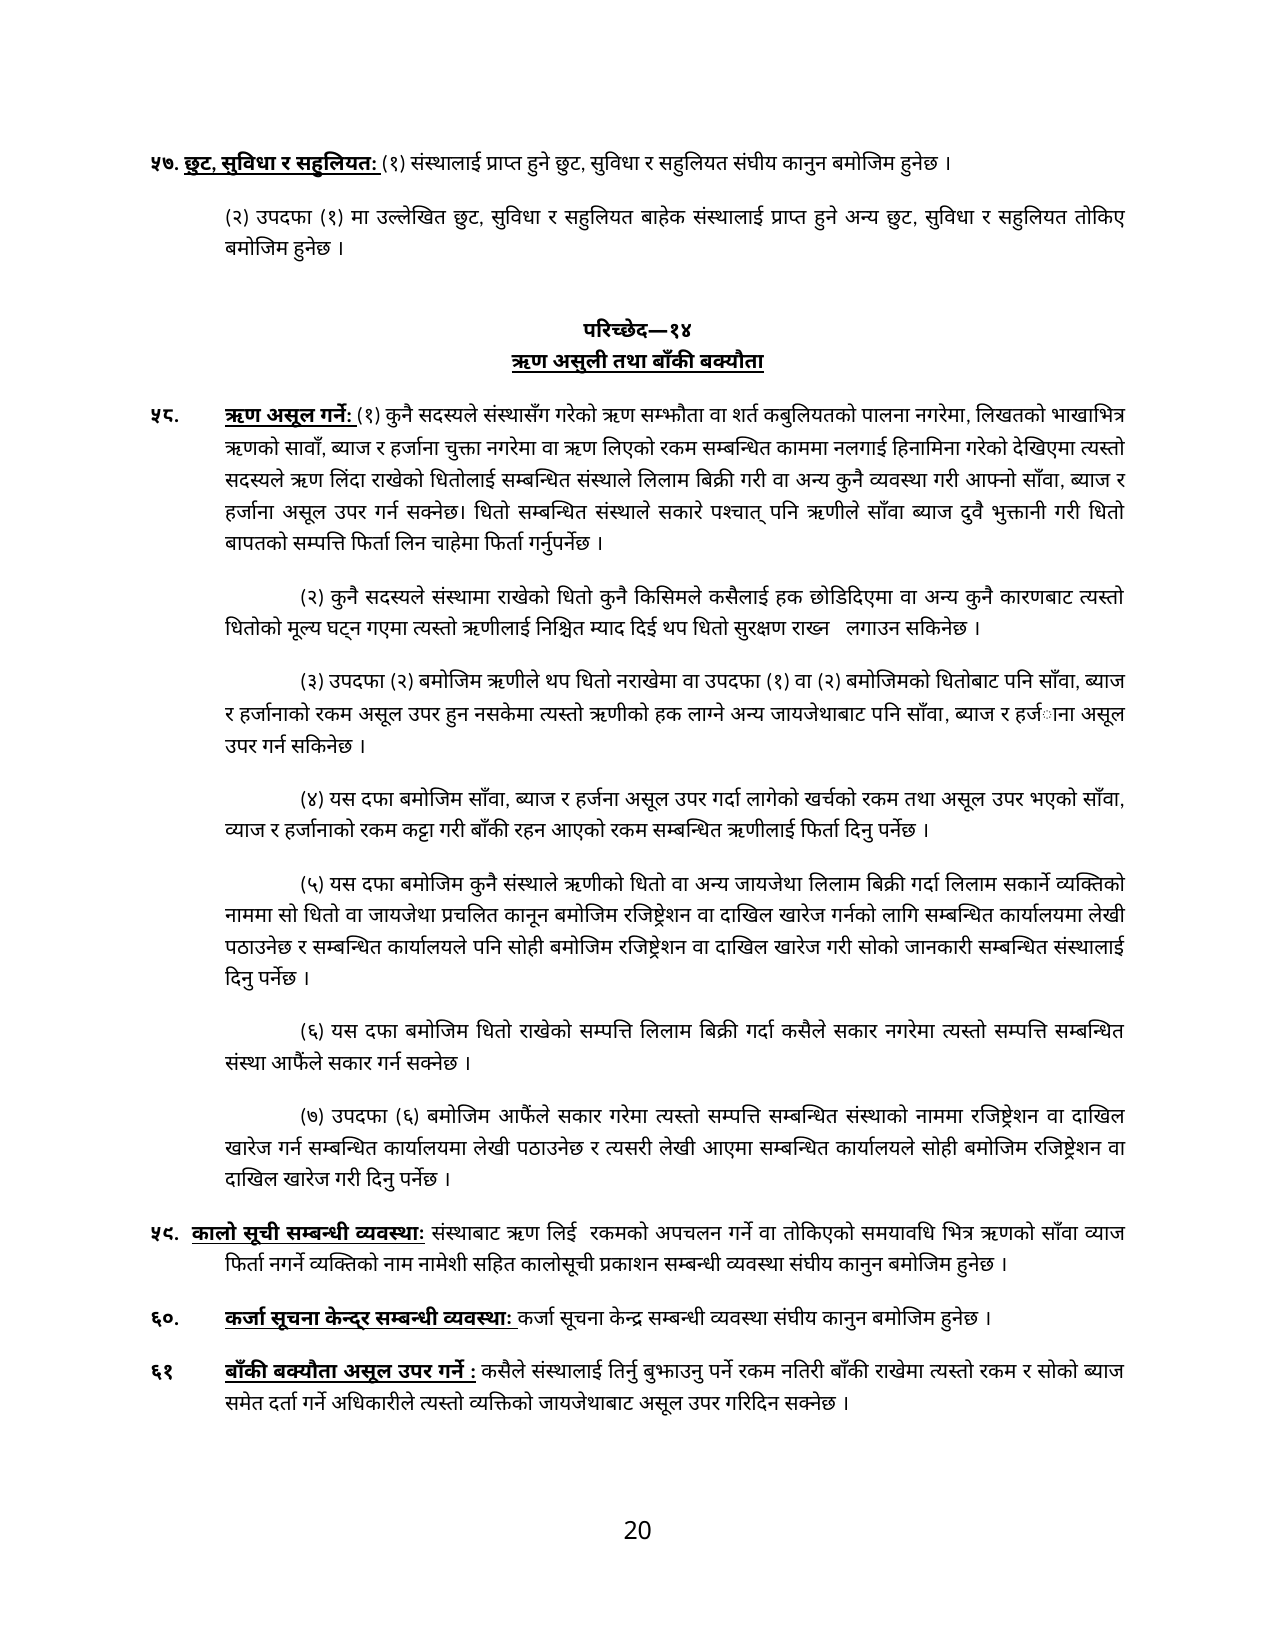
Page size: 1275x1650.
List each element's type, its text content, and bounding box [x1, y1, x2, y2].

text (२) कुनै सदस्यले संस्थामा राखेको धितो कुनै किसिमले कसैलाई हक छोडिदिएमा वा अन्य कुनै कारणबाट त्यस्तो धितोको मूल्य घट्न गएमा त्यस्तो ऋणीलाई निश्चित म्याद दिई थप धितो सुरक्षण राख्‍न लगाउन सकिनेछ । [225, 584, 1125, 644]
text (२) उपदफा (१) मा उल्लेखित छुट, सुविधा र सहुलियत बाहेक संस्थालाई प्राप्त हुने अन्य छुट, सुविधा र सहुलियत तोकिए बमोजिम हुनेछ । [150, 204, 1125, 264]
text (५) यस दफा बमोजिम कुनै संस्थाले ऋणीको धितो वा अन्य जायजेथा लिलाम बिक्री गर्दा लिलाम सकार्ने व्यक्तिको नाममा सो धितो वा जायजेथा प्रचलित कानून बमोजिम रजिष्ट्रेशन वा दाखिल खारेज गर्नको लागि सम्बन्धित कार्यालयमा लेखी पठाउनेछ र सम्बन्धित कार्यालयले पनि सोही बमोजिम रजिष्ट्रेशन वा दाखिल खारेज गरी सोको जानकारी सम्बन्धित संस्थालाई दिनु पर्नेछ । [225, 871, 1125, 994]
text ५८. ऋण असूल गर्ने: (१) कुनै सदस्यले संस्थासँग गरेको ऋण सम्झौता वा शर्त कबुलियतको पालना नगरेमा, लिखतको भाखाभित्र ऋणको सावाँ, ब्याज र हर्जाना चुक्ता नगरेमा वा ऋण लिएको रकम सम्बन्धित काममा नलगाई हिनामिना गरेको देखिएमा त्यस्तो सदस्यले ऋण लिंदा राखेको धितोलाई सम्बन्धित संस्थाले लिलाम बिक्री गरी वा अन्य कुनै व्यवस्था गरी आफ्नो साँवा, ब्याज र हर्जाना असूल उपर गर्न सक्नेछ। धितो सम्बन्धित संस्थाले सकारे पश्चात् पनि ऋणीले साँवा ब्याज दुवै भुक्तानी गरी धितो बापतको सम्पत्ति फिर्ता लिन चाहेमा फिर्ता गर्नुपर्नेछ । [150, 402, 1125, 559]
text ५७. छुट, सुविधा र सहुलियत: (१) संस्थालाई प्राप्त हुने छुट, सुविधा र सहुलियत संघीय कानुन बमोजिम हुनेछ । [150, 150, 1125, 179]
text ऋण असुली तथा बाँकी बक्यौता [150, 350, 1125, 377]
text ६१ बाँकी बक्यौता असूल उपर गर्ने : कसैले संस्थालाई तिर्नु बुझाउनु पर्ने रकम नतिरी बाँकी राखेमा त्यस्तो रकम र सोको ब्याज समेत दर्ता गर्ने अधिकारीले त्यस्तो व्यक्तिको जायजेथाबाट असूल उपर गरिदिन सक्नेछ । [150, 1358, 1125, 1418]
text (४) यस दफा बमोजिम साँवा, ब्याज र हर्जना असूल उपर गर्दा लागेको खर्चको रकम तथा असूल उपर भएको साँवा, व्याज र हर्जानाको रकम कट्टा गरी बाँकी रहन आएको रकम सम्बन्धित ऋणीलाई फिर्ता दिनु पर्नेछ । [225, 786, 1125, 846]
text परिच्छेद—१४ [150, 318, 1125, 346]
text (६) यस दफा बमोजिम धितो राखेको सम्पत्ति लिलाम बिक्री गर्दा कसैले सकार नगरेमा त्यस्तो सम्पत्ति सम्बन्धित संस्था आफैंले सकार गर्न सक्नेछ । [225, 1019, 1125, 1079]
text ५९. कालो सूची सम्बन्धी व्यवस्थाः संस्थाबाट ऋण लिई रकमको अपचलन गर्ने वा तोकिएको समयावधि भित्र ऋणको साँवा व्याज फिर्ता नगर्ने व्यक्तिको नाम नामेशी सहित कालोसूची प्रकाशन सम्बन्धी व्यवस्था संघीय कानुन बमोजिम हुनेछ । [150, 1220, 1125, 1280]
text ६०. कर्जा सूचना केन्द्र सम्बन्धी व्यवस्थाः कर्जा सूचना केन्द्र सम्बन्धी व्यवस्था संघीय कानुन बमोजिम हुनेछ । [150, 1305, 1125, 1333]
text (३) उपदफा (२) बमोजिम ऋणीले थप धितो नराखेमा वा उपदफा (१) वा (२) बमोजिमको धितोबाट पनि साँवा, ब्याज र हर्जानाको रकम असूल उपर हुन नसकेमा त्यस्तो ऋणीको हक लाग्ने अन्य जायजेथाबाट पनि साँवा, ब्याज र हर्जाना असूल उपर गर्न सकिनेछ । [225, 669, 1125, 762]
text (७) उपदफा (६) बमोजिम आफैंले सकार गरेमा त्यस्तो सम्पत्ति सम्बन्धित संस्थाको नाममा रजिष्ट्रेशन वा दाखिल खारेज गर्न सम्बन्धित कार्यालयमा लेखी पठाउनेछ र त्यसरी लेखी आएमा सम्बन्धित कार्यालयले सोही बमोजिम रजिष्ट्रेशन वा दाखिल खारेज गरी दिनु पर्नेछ । [225, 1104, 1125, 1195]
